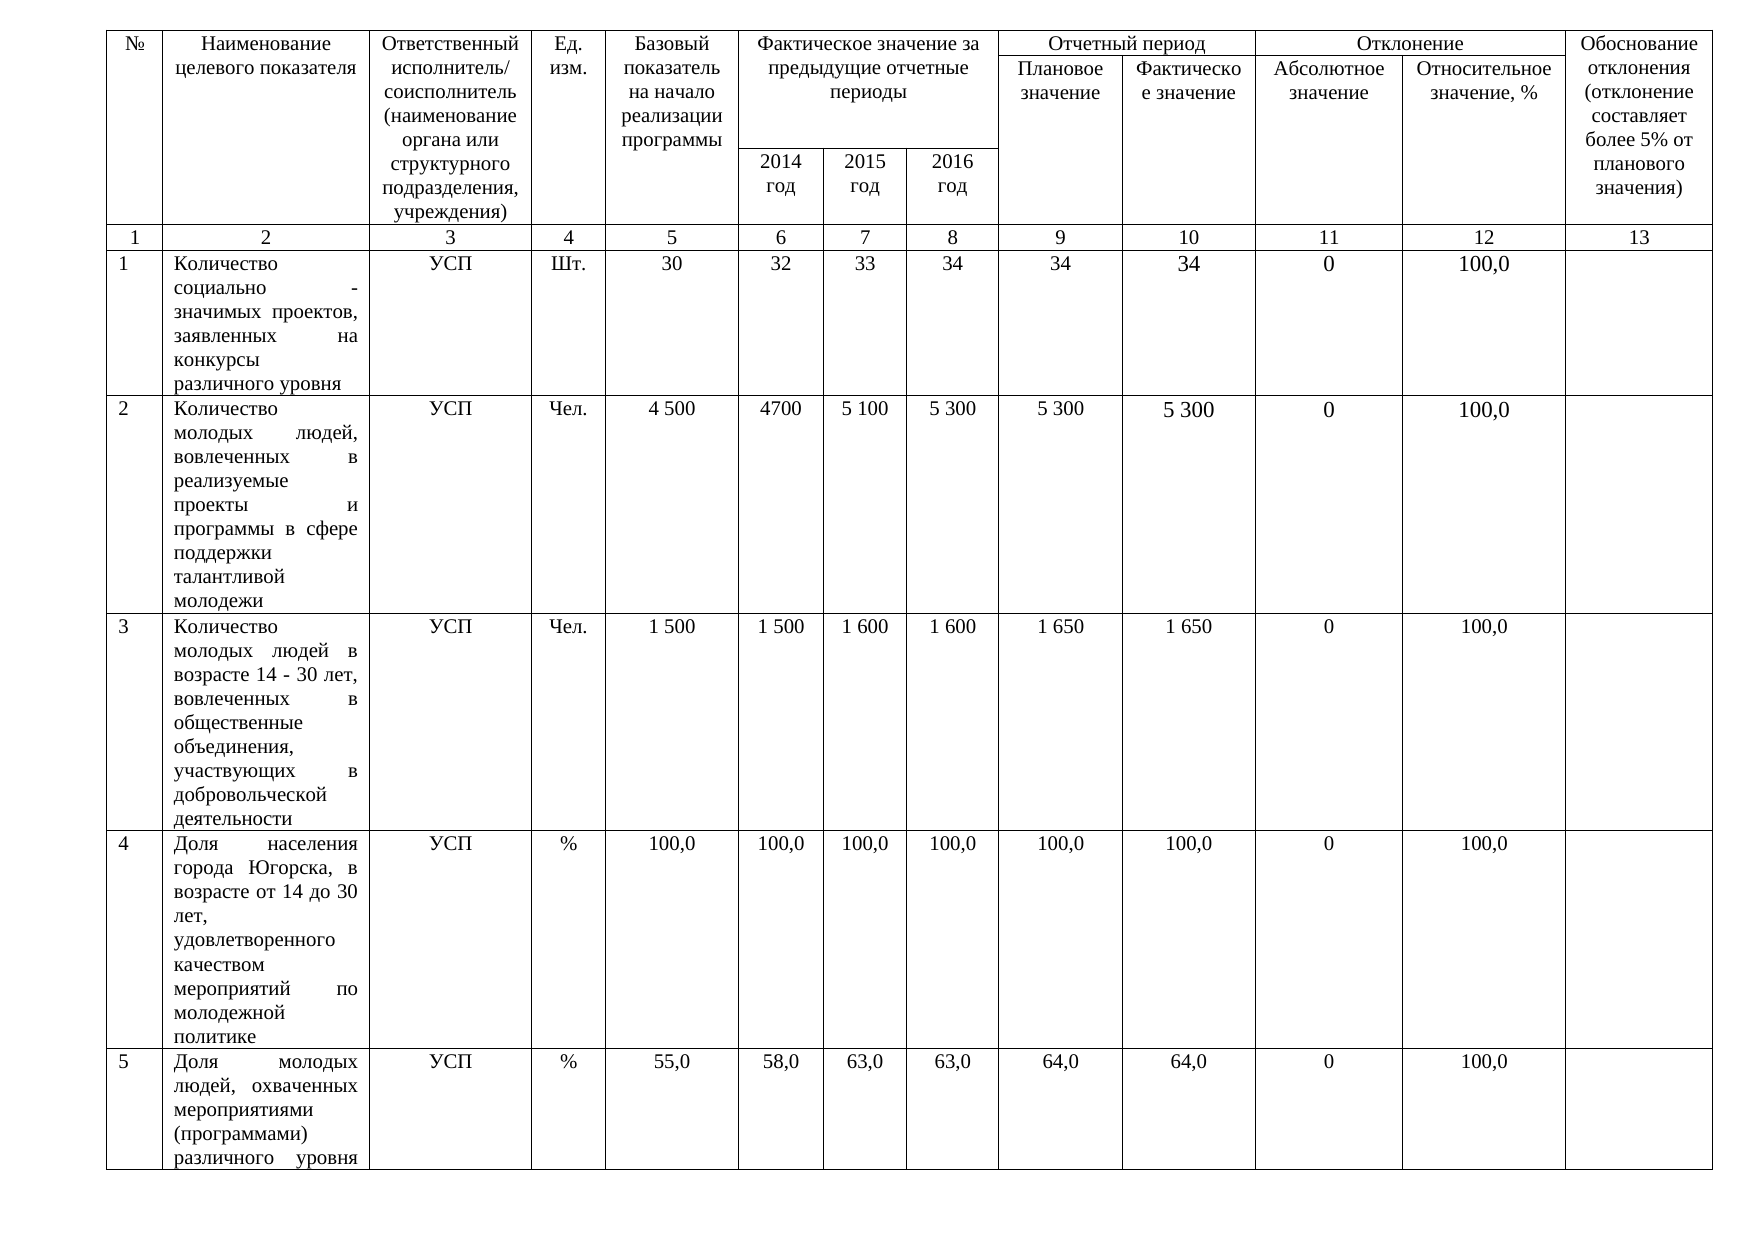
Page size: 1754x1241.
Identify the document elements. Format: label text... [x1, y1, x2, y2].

table_cell 8 [907, 225, 998, 249]
table_cell Относительное значение, % [1403, 56, 1565, 224]
table_cell УСП [370, 251, 531, 395]
table_cell 100,0 [999, 831, 1122, 1048]
table_cell 10 [1123, 225, 1255, 249]
table_header Ед. изм. [532, 31, 605, 224]
table_cell 5 300 [999, 396, 1122, 612]
table_cell 34 [1123, 251, 1255, 395]
table_cell Количество молодых людей в возрасте 14 - 30 лет, вовлеченных в общественные объединения, участвующих в добровольческой деятельности [163, 614, 369, 830]
table_cell 63,0 [824, 1049, 906, 1169]
table_cell Количество молодых людей, вовлеченных в реализуемые проекты и программы в сфере поддержки талантливой молодежи [163, 396, 369, 612]
table_cell Количество социально - значимых проектов, заявленных на конкурсы различного уровня [163, 251, 369, 395]
table_header Фактическое значение за предыдущие отчетные периоды [739, 31, 998, 148]
table_header Базовый показатель на начало реализации программы [606, 31, 738, 224]
table_cell 100,0 [739, 831, 823, 1048]
table_cell Абсолютное значение [1256, 56, 1402, 224]
table_cell Фактическое значение [1123, 56, 1255, 224]
table_cell 11 [1256, 225, 1402, 249]
table_cell Плановое значение [999, 56, 1122, 224]
table_header Ответственный исполнитель/ соисполнитель (наименование органа или структурного подразделения, учреждения) [370, 31, 531, 224]
table_cell Чел. [532, 396, 605, 612]
table_cell 5 300 [907, 396, 998, 612]
table_cell 4 500 [606, 396, 738, 612]
table_cell 1 600 [824, 614, 906, 830]
table_cell 4 [532, 225, 605, 249]
table_cell 100,0 [1403, 1049, 1565, 1169]
table_cell 9 [999, 225, 1122, 249]
table_cell УСП [370, 396, 531, 612]
table_cell 1 500 [739, 614, 823, 830]
table_cell 0 [1256, 614, 1402, 830]
table_cell [1566, 831, 1712, 1048]
table_cell 0 [1256, 396, 1402, 612]
table_cell 13 [1566, 225, 1712, 249]
table_cell % [532, 831, 605, 1048]
table_cell 0 [1256, 251, 1402, 395]
table_cell 100,0 [1403, 614, 1565, 830]
table_cell 64,0 [1123, 1049, 1255, 1169]
table_cell Чел. [532, 614, 605, 830]
table_header Отчетный период [999, 31, 1255, 55]
table_cell Шт. [532, 251, 605, 395]
table_cell 1 650 [1123, 614, 1255, 830]
table_cell [1566, 396, 1712, 612]
table_cell 63,0 [907, 1049, 998, 1169]
table_cell 2 [163, 225, 369, 249]
table_cell 0 [1256, 1049, 1402, 1169]
table_cell 0 [1256, 831, 1402, 1048]
table_cell % [532, 1049, 605, 1169]
table_cell 100,0 [1403, 396, 1565, 612]
table_cell 2014 год [739, 149, 823, 224]
table_cell УСП [370, 1049, 531, 1169]
table_cell УСП [370, 614, 531, 830]
table_cell 2 [107, 396, 162, 612]
table_cell 5 100 [824, 396, 906, 612]
table_cell 34 [907, 251, 998, 395]
table_cell 34 [999, 251, 1122, 395]
table_cell 2015 год [824, 149, 906, 224]
table_cell 5 300 [1123, 396, 1255, 612]
table_cell 32 [739, 251, 823, 395]
table_cell 100,0 [1403, 251, 1565, 395]
table_cell 64,0 [999, 1049, 1122, 1169]
table_cell 1 [107, 225, 162, 249]
table_cell Доля населения города Югорска, в возрасте от 14 до 30 лет, удовлетворенного качеством мероприятий по молодежной политике [163, 831, 369, 1048]
table_cell 6 [739, 225, 823, 249]
table_cell 3 [370, 225, 531, 249]
table_cell 100,0 [1403, 831, 1565, 1048]
table_cell 100,0 [606, 831, 738, 1048]
table_cell 1 600 [907, 614, 998, 830]
table_cell УСП [370, 831, 531, 1048]
table_cell 12 [1403, 225, 1565, 249]
table_cell 1 500 [606, 614, 738, 830]
table_cell 33 [824, 251, 906, 395]
table_cell [1566, 614, 1712, 830]
table_cell 5 [107, 1049, 162, 1169]
table_cell 1 [107, 251, 162, 395]
table_cell 1 650 [999, 614, 1122, 830]
table_header Отклонение [1256, 31, 1565, 55]
table_cell 3 [107, 614, 162, 830]
table_cell 55,0 [606, 1049, 738, 1169]
table_cell 4700 [739, 396, 823, 612]
table_cell 2016 год [907, 149, 998, 224]
table_cell 58,0 [739, 1049, 823, 1169]
table_header № [107, 31, 162, 224]
table_cell 100,0 [1123, 831, 1255, 1048]
table_cell 5 [606, 225, 738, 249]
table_header Обоснование отклонения (отклонение составляет более 5% от планового значения) [1566, 31, 1712, 224]
table_header Наименование целевого показателя [163, 31, 369, 224]
table_cell 4 [107, 831, 162, 1048]
table_cell 100,0 [907, 831, 998, 1048]
table_cell 7 [824, 225, 906, 249]
table_cell 30 [606, 251, 738, 395]
table_cell 100,0 [824, 831, 906, 1048]
table_cell [1566, 251, 1712, 395]
table_cell [1566, 1049, 1712, 1169]
